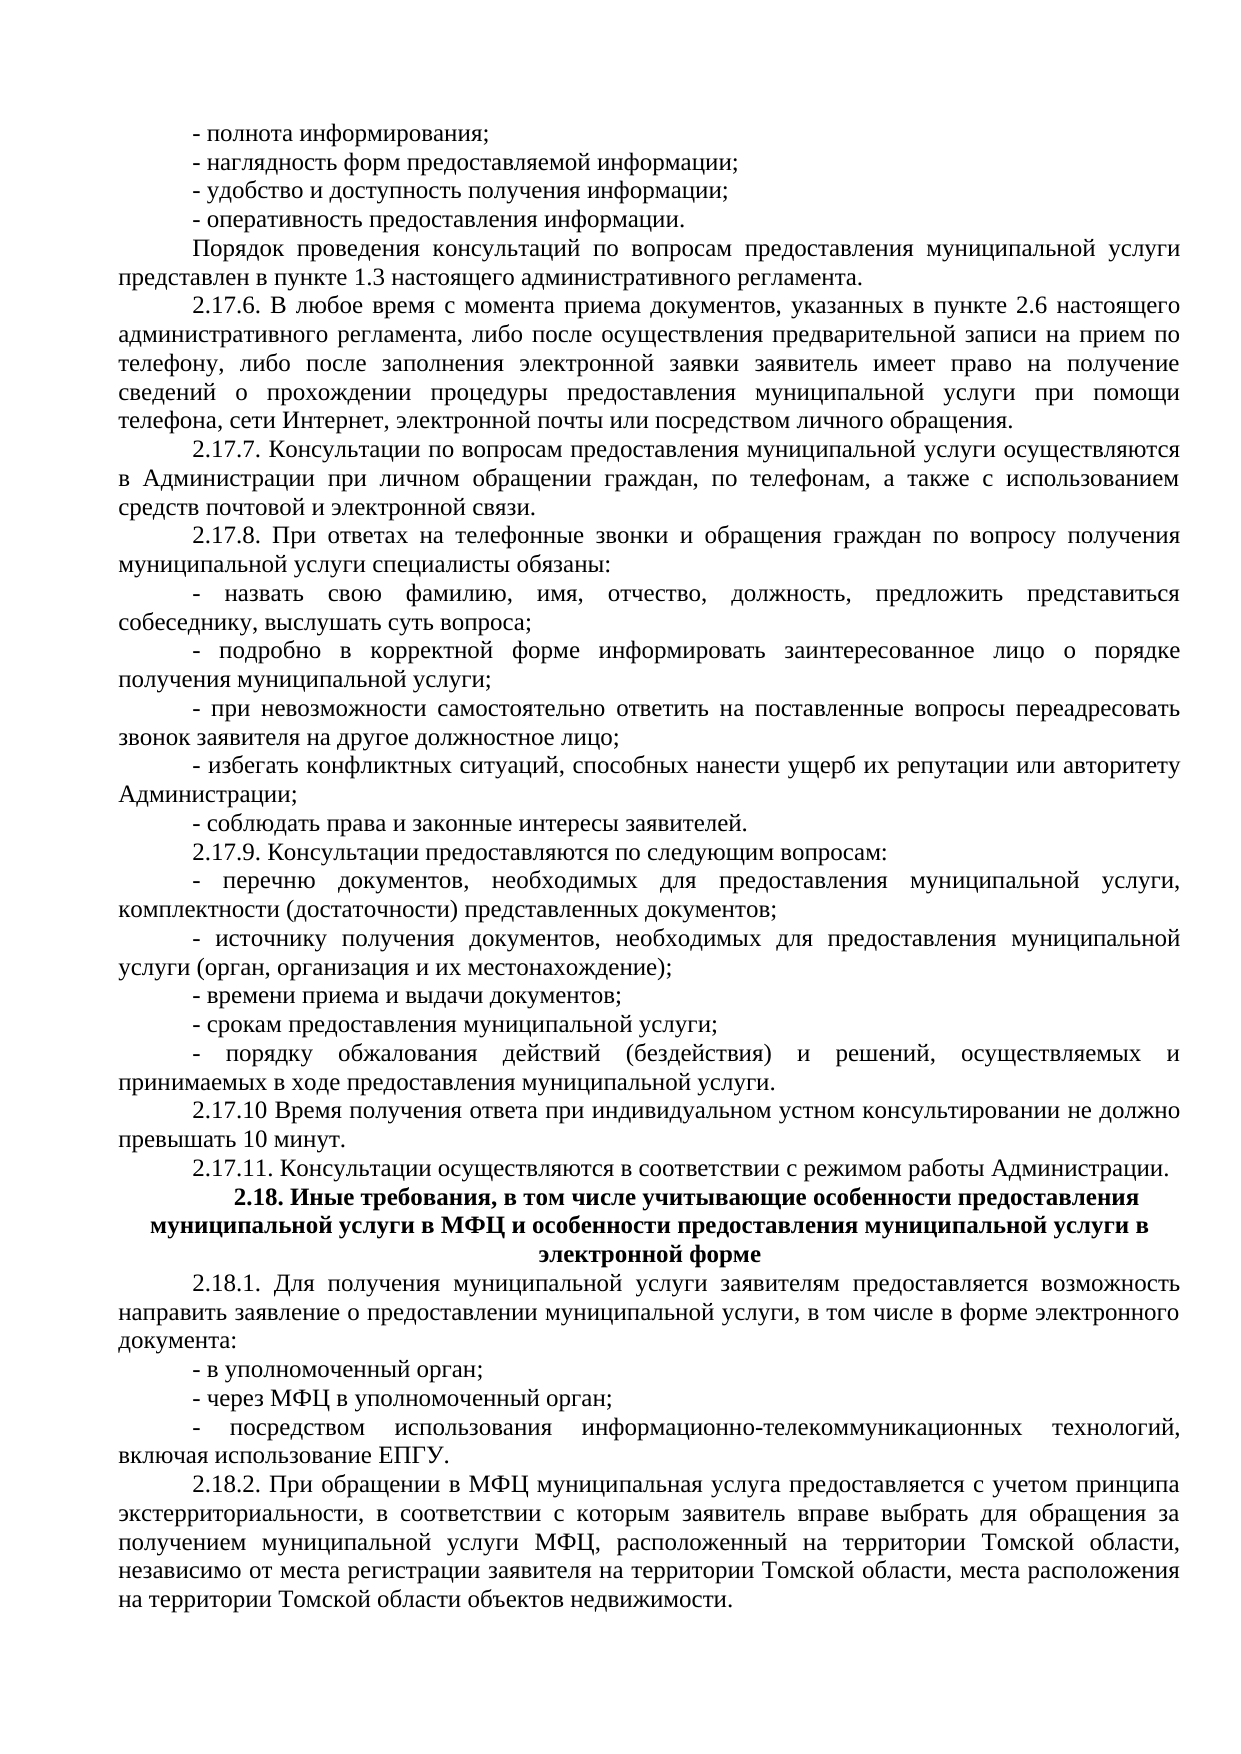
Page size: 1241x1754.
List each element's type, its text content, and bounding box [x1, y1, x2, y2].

text 2.17.7. Консультации по вопросам предоставления муниципальной услуги осуществляются в Администрации при личном обращении граждан, по телефонам, а также с использованием средств почтовой и электронной связи. [118, 434, 1181, 521]
text 2.17.10 Время получения ответа при индивидуальном устном консультировании не должно превышать 10 минут. [118, 1096, 1181, 1153]
text 2.17.8. При ответах на телефонные звонки и обращения граждан по вопросу получения муниципальной услуги специалисты обязаны: [118, 521, 1181, 578]
text - полнота информирования; [118, 118, 1181, 147]
text - источнику получения документов, необходимых для предоставления муниципальной услуги (орган, организация и их местонахождение); [118, 923, 1181, 981]
text - удобство и доступность получения информации; [118, 176, 1181, 204]
text - при невозможности самостоятельно ответить на поставленные вопросы переадресовать звонок заявителя на другое должностное лицо; [118, 693, 1181, 751]
text - времени приема и выдачи документов; [118, 981, 1181, 1009]
text - назвать свою фамилию, имя, отчество, должность, предложить представиться собеседнику, выслушать суть вопроса; [118, 578, 1181, 636]
text 2.17.6. В любое время с момента приема документов, указанных в пункте 2.6 настоящего административного регламента, либо после осуществления предварительной записи на прием по телефону, либо после заполнения электронной заявки заявитель имеет право на получение сведений о прохождении процедуры предоставления муниципальной услуги при помощи телефона, сети Интернет, электронной почты или посредством личного обращения. [118, 291, 1181, 434]
text - посредством использования информационно-телекоммуникационных технологий, включая использование ЕПГУ. [118, 1412, 1181, 1469]
text 2.18.1. Для получения муниципальной услуги заявителям предоставляется возможность направить заявление о предоставлении муниципальной услуги, в том числе в форме электронного документа: [118, 1268, 1181, 1354]
text - соблюдать права и законные интересы заявителей. [118, 808, 1181, 837]
text 2.17.11. Консультации осуществляются в соответствии с режимом работы Администрации. [118, 1153, 1181, 1182]
text - через МФЦ в уполномоченный орган; [118, 1383, 1181, 1412]
text 2.18.2. При обращении в МФЦ муниципальная услуга предоставляется с учетом принципа экстерриториальности, в соответствии с которым заявитель вправе выбрать для обращения за получением муниципальной услуги МФЦ, расположенный на территории Томской области, независимо от места регистрации заявителя на территории Томской области, места расположения на территории Томской области объектов недвижимости. [118, 1469, 1181, 1613]
text - наглядность форм предоставляемой информации; [118, 147, 1181, 176]
text - избегать конфликтных ситуаций, способных нанести ущерб их репутации или авторитету Администрации; [118, 751, 1181, 808]
text - перечню документов, необходимых для предоставления муниципальной услуги, комплектности (достаточности) представленных документов; [118, 866, 1181, 923]
text 2.18. Иные требования, в том числе учитывающие особенности предоставления муниципальной услуги в МФЦ и особенности предоставления муниципальной услуги в электронной форме [118, 1182, 1181, 1268]
text - в уполномоченный орган; [118, 1354, 1181, 1383]
text - срокам предоставления муниципальной услуги; [118, 1009, 1181, 1038]
text - подробно в корректной форме информировать заинтересованное лицо о порядке получения муниципальной услуги; [118, 636, 1181, 693]
text 2.17.9. Консультации предоставляются по следующим вопросам: [118, 837, 1181, 866]
text Порядок проведения консультаций по вопросам предоставления муниципальной услуги представлен в пункте 1.3 настоящего административного регламента. [118, 233, 1181, 291]
text - оперативность предоставления информации. [118, 204, 1181, 233]
text - порядку обжалования действий (бездействия) и решений, осуществляемых и принимаемых в ходе предоставления муниципальной услуги. [118, 1038, 1181, 1096]
